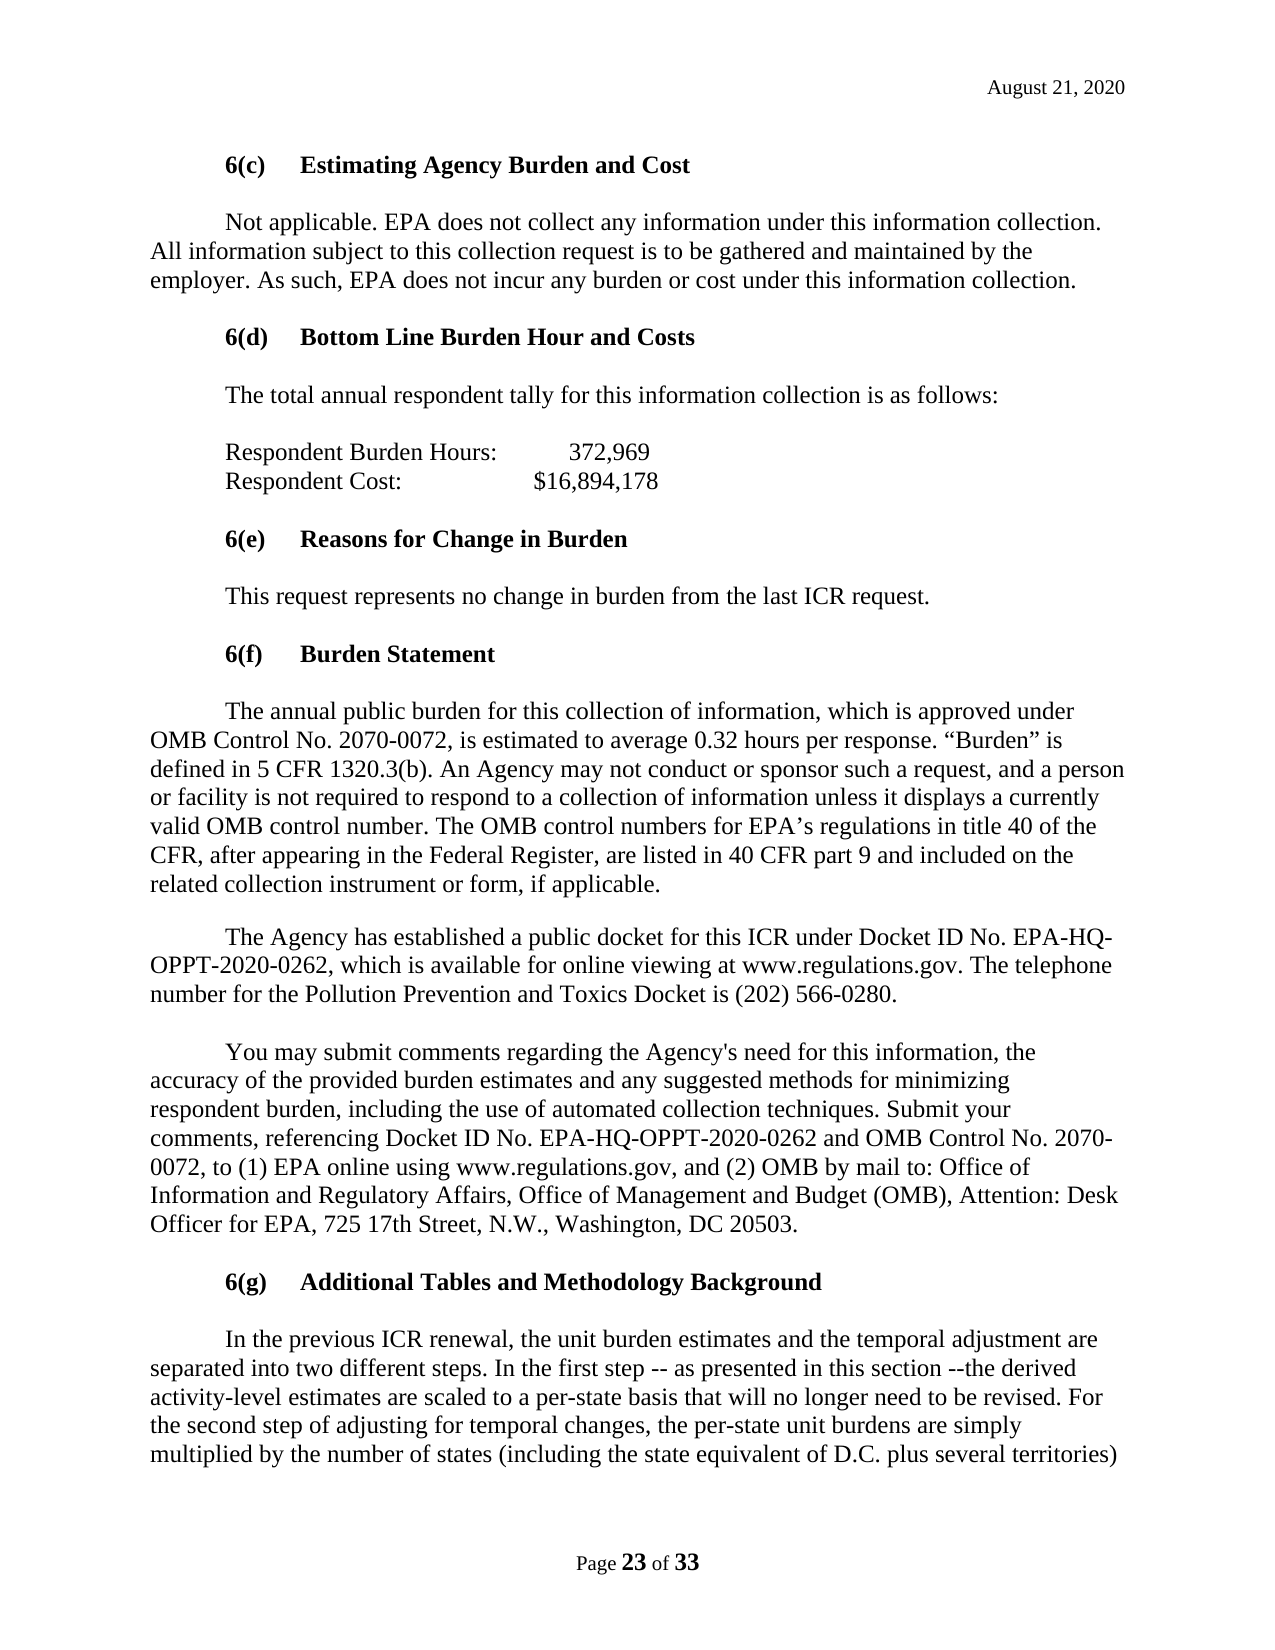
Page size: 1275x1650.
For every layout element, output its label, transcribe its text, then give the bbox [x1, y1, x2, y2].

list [150, 1324, 1125, 1468]
text 6(e) Reasons for Change in Burden [150, 524, 1125, 552]
text Respondent Cost: $16,894,178 [150, 466, 1125, 495]
text 6(c) Estimating Agency Burden and Cost [150, 150, 1125, 179]
text This request represents no change in burden from the last ICR request. [150, 581, 1125, 610]
text 6(f) Burden Statement [150, 639, 1125, 667]
text The total annual respondent tally for this information collection is as follows: [150, 380, 1125, 409]
text You may submit comments regarding the Agency's need for this information, the accuracy of the provided burden estimates and any suggested methods for minimizing respondent burden, including the use of automated collection techniques. Submit your comments, referencing Docket ID No. EPA-HQ-OPPT-2020-0262 and OMB Control No. 2070-0072, to (1) EPA online using www.regulations.gov, and (2) OMB by mail to: Office of Information and Regulatory Affairs, Office of Management and Budget (OMB), Attention: Desk Officer for EPA, 725 17th Street, N.W., Washington, DC 20503. [150, 1037, 1125, 1238]
text Not applicable. EPA does not collect any information under this information collection. All information subject to this collection request is to be gathered and maintained by the employer. As such, EPA does not incur any burden or cost under this information collection. [150, 207, 1125, 294]
text Respondent Burden Hours: 372,969 [150, 437, 1125, 466]
list 6(g) Additional Tables and Methodology Background [150, 1267, 1125, 1295]
text The annual public burden for this collection of information, which is approved under OMB Control No. 2070-0072, is estimated to average 0.32 hours per response. “Burden” is defined in 5 CFR 1320.3(b). An Agency may not conduct or sponsor such a request, and a person or facility is not required to respond to a collection of information unless it displays a currently valid OMB control number. The OMB control numbers for EPA’s regulations in title 40 of the CFR, after appearing in the Federal Register, are listed in 40 CFR part 9 and included on the related collection instrument or form, if applicable. [150, 696, 1125, 897]
text The Agency has established a public docket for this ICR under Docket ID No. EPA-HQ-OPPT-2020-0262, which is available for online viewing at www.regulations.gov. The telephone number for the Pollution Prevention and Toxics Docket is (202) 566-0280. [150, 922, 1125, 1008]
text 6(d) Bottom Line Burden Hour and Costs [150, 322, 1125, 351]
